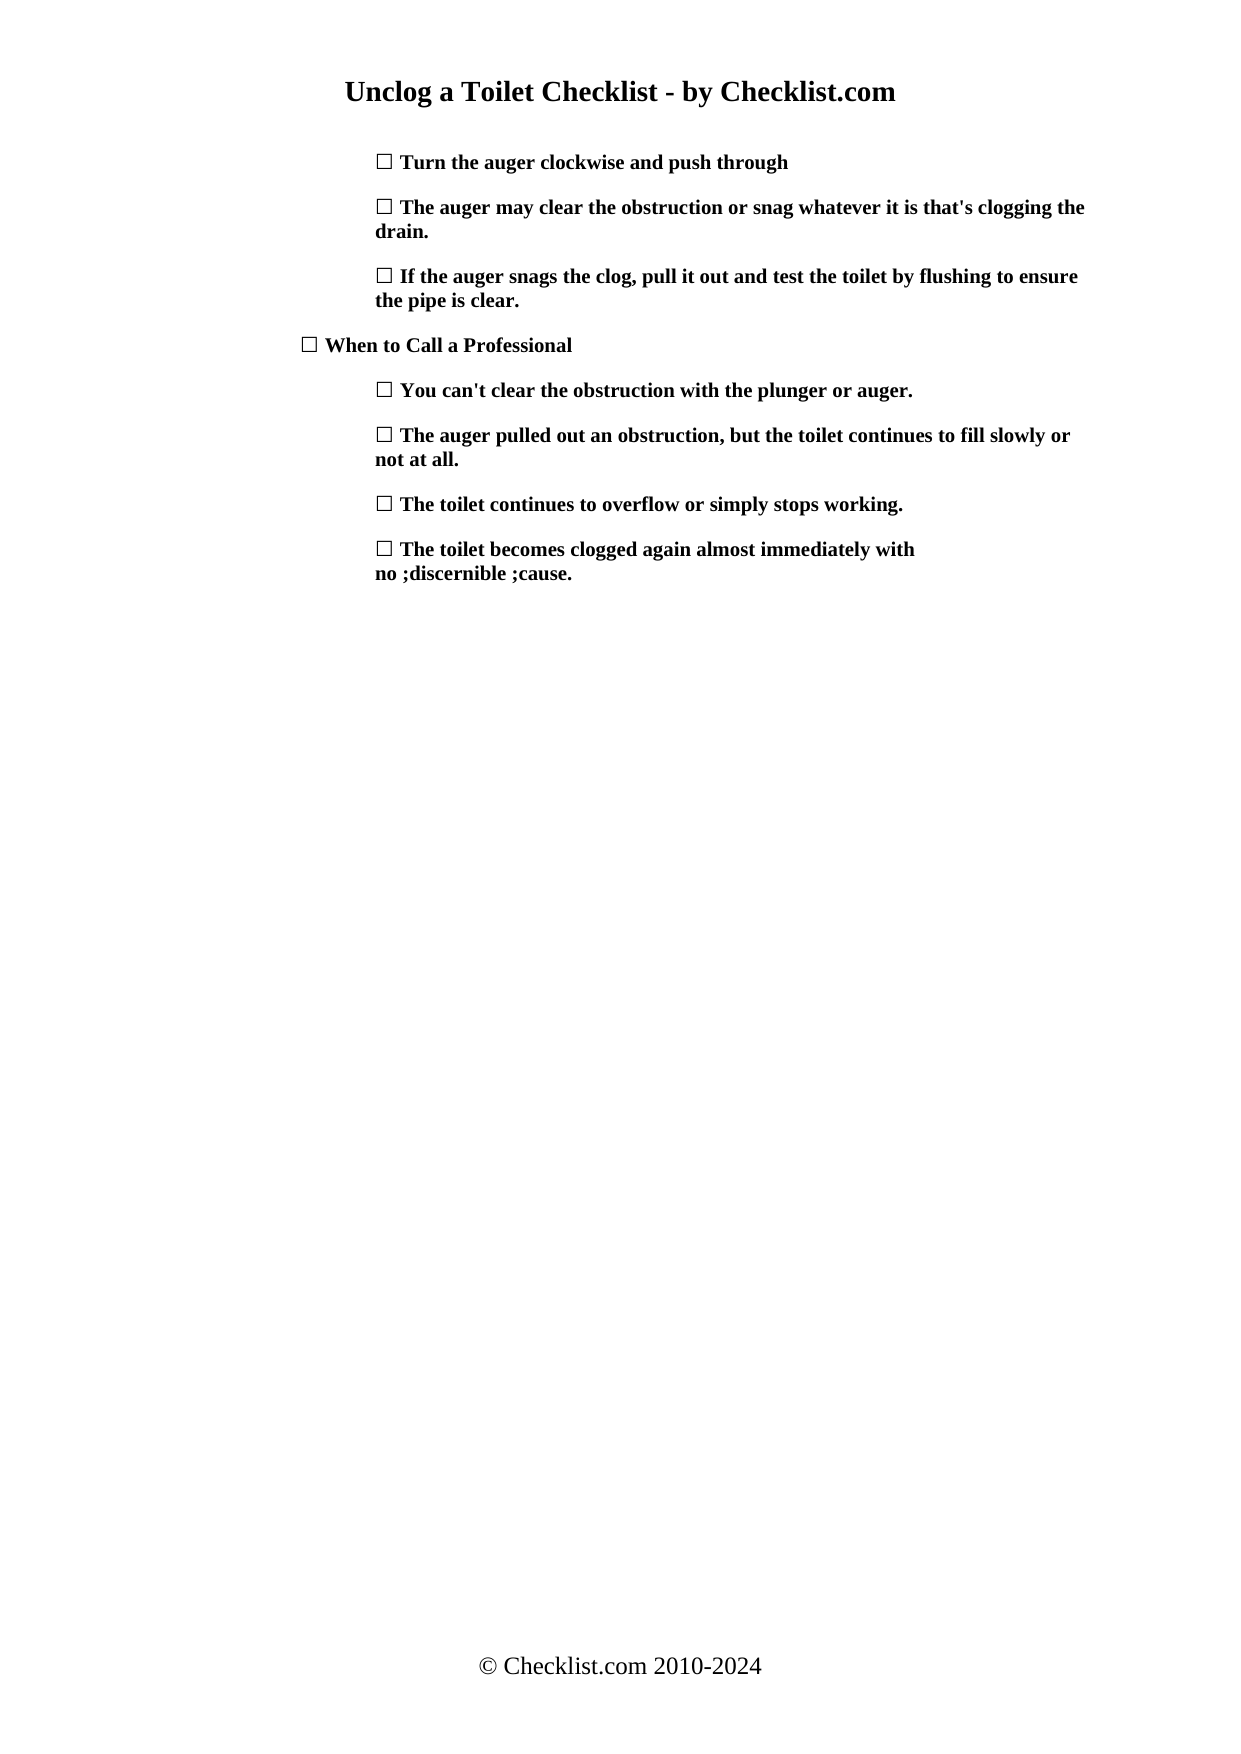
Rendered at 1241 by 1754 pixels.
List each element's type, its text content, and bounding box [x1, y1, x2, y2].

text ☐ The auger may clear the obstruction or snag whatever it is that's clogging the drain. [375, 195, 1090, 243]
text ☐ You can't clear the obstruction with the plunger or auger. [375, 378, 1090, 402]
text ☐ If the auger snags the clog, pull it out and test the toilet by flushing to ensure the pipe is clear. [375, 264, 1090, 312]
text ☐ The toilet continues to overflow or simply stops working. [375, 492, 1090, 516]
text ☐ The auger pulled out an obstruction, but the toilet continues to fill slowly or not at all. [375, 423, 1090, 471]
text ☐ The toilet becomes clogged again almost immediately with no ;discernible ;cause. [375, 537, 1090, 585]
text ☐ When to Call a Professional [300, 333, 1090, 357]
text ☐ Turn the auger clockwise and push through [375, 150, 1090, 174]
